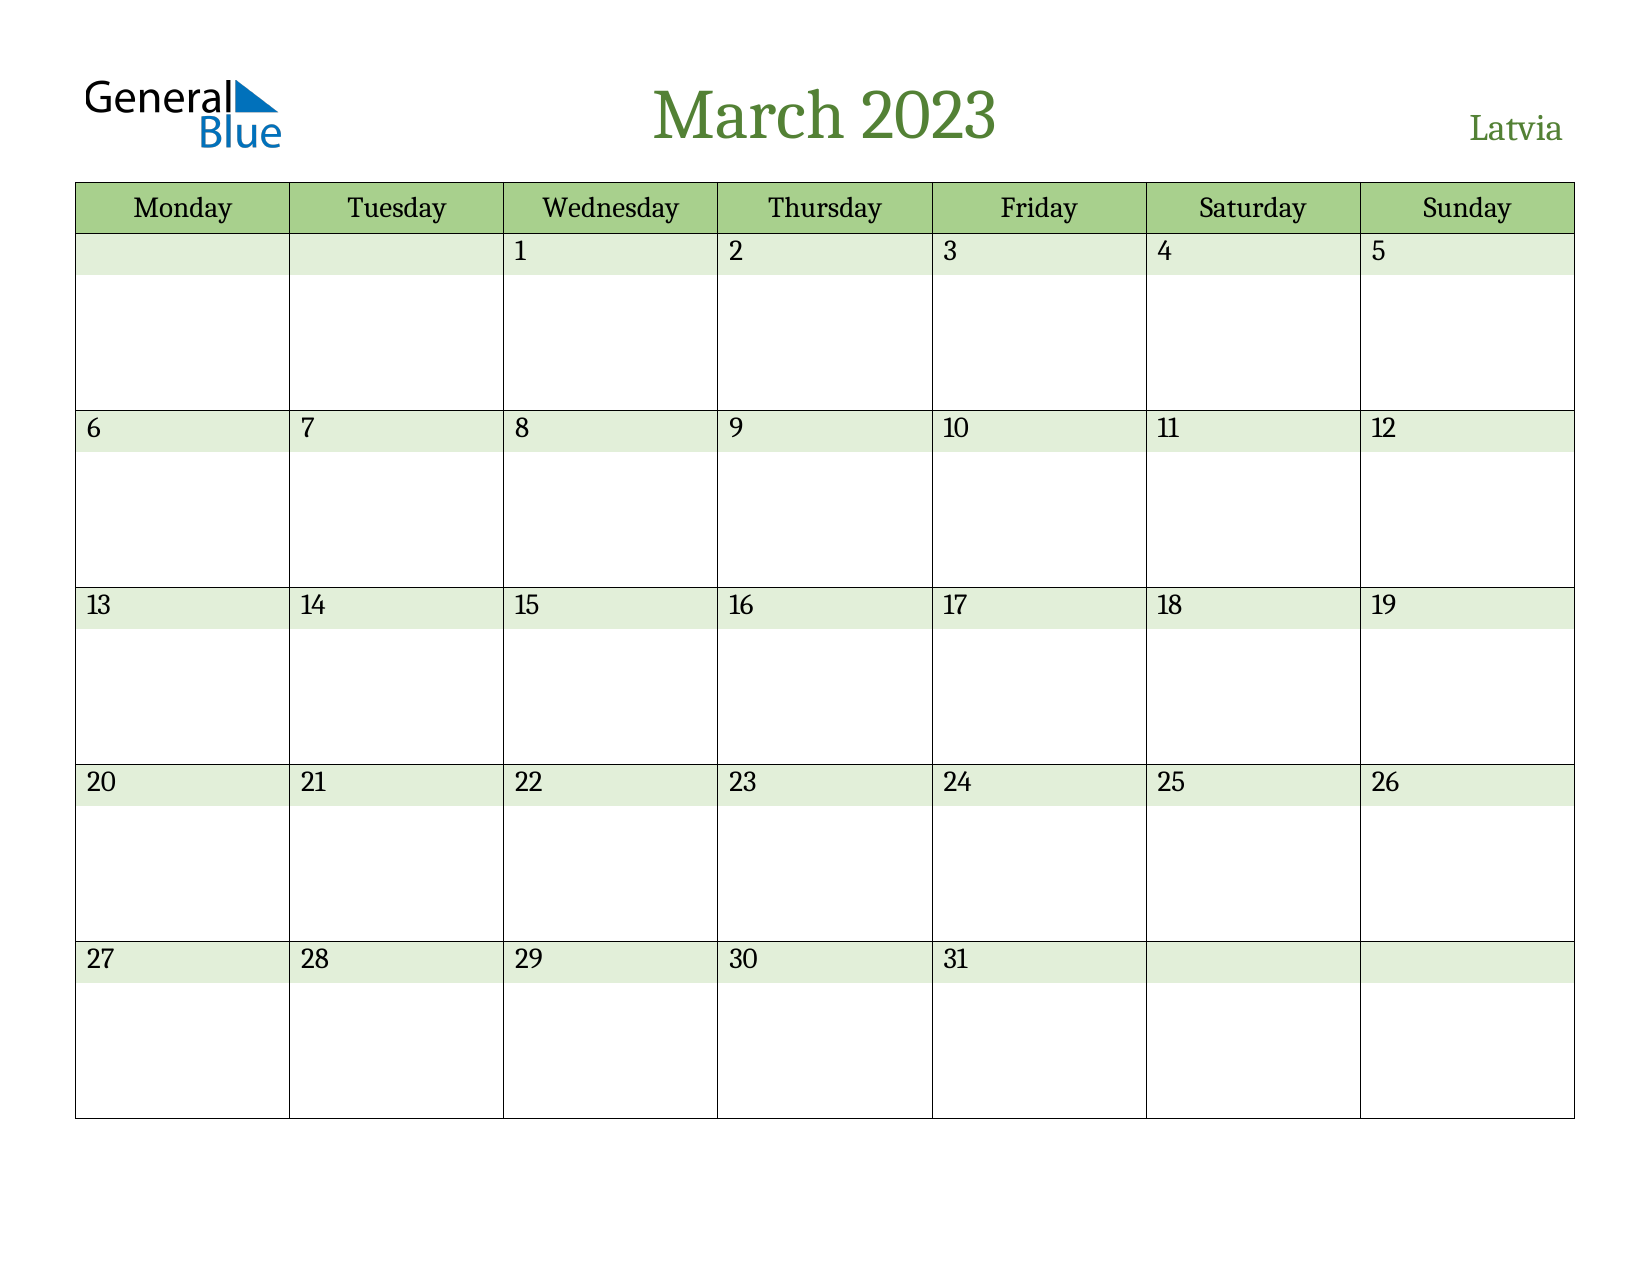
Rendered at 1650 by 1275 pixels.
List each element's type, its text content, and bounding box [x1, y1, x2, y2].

table_cell [76, 983, 289, 1118]
table_cell [718, 629, 932, 764]
table_cell [504, 275, 717, 410]
table_cell Wednesday [504, 183, 717, 233]
table_cell [1147, 452, 1360, 587]
table_cell 27 [76, 942, 289, 983]
table_cell 5 [1361, 234, 1574, 275]
table_cell [933, 275, 1146, 410]
table_cell [76, 629, 289, 764]
table_cell [504, 983, 717, 1118]
table_cell 7 [290, 411, 503, 452]
table_cell 13 [76, 588, 289, 629]
table_cell 25 [1147, 765, 1360, 806]
table_cell 12 [1361, 411, 1574, 452]
table_header [76, 75, 503, 182]
table_cell 21 [290, 765, 503, 806]
table_cell Monday [76, 183, 289, 233]
table_cell [718, 275, 932, 410]
table_header March 2023 [504, 75, 1146, 182]
table_cell 4 [1147, 234, 1360, 275]
table_cell 15 [504, 588, 717, 629]
table_cell 1 [504, 234, 717, 275]
table_cell [718, 983, 932, 1118]
table_cell Tuesday [290, 183, 503, 233]
table_cell [76, 234, 289, 275]
table_header Latvia [1146, 75, 1574, 182]
table_cell [1361, 275, 1574, 410]
table_cell 3 [933, 234, 1146, 275]
table_cell 16 [718, 588, 932, 629]
table_cell 18 [1147, 588, 1360, 629]
table_cell Saturday [1147, 183, 1360, 233]
table_cell [1361, 629, 1574, 764]
table_cell 31 [933, 942, 1146, 983]
table_cell [1361, 452, 1574, 587]
table_cell 19 [1361, 588, 1574, 629]
table_cell [290, 629, 503, 764]
table_cell [933, 806, 1146, 941]
table_cell [1361, 983, 1574, 1118]
table_cell [1147, 942, 1360, 983]
table_cell 23 [718, 765, 932, 806]
table_cell [290, 234, 503, 275]
table_cell [1361, 942, 1574, 983]
table_cell 11 [1147, 411, 1360, 452]
table_cell 20 [76, 765, 289, 806]
table_cell 10 [933, 411, 1146, 452]
table_cell [1147, 806, 1360, 941]
table_cell Friday [933, 183, 1146, 233]
table_cell 14 [290, 588, 503, 629]
table_cell 22 [504, 765, 717, 806]
table_cell [290, 452, 503, 587]
table_cell 29 [504, 942, 717, 983]
table_cell [290, 806, 503, 941]
table_cell 24 [933, 765, 1146, 806]
table_cell 28 [290, 942, 503, 983]
table_cell [76, 275, 289, 410]
picture [86, 80, 281, 148]
table_cell [718, 806, 932, 941]
table_cell [504, 629, 717, 764]
table_cell [1361, 806, 1574, 941]
table_cell 2 [718, 234, 932, 275]
table_cell [1147, 983, 1360, 1118]
table_cell 30 [718, 942, 932, 983]
table_cell [933, 452, 1146, 587]
table_cell [1147, 275, 1360, 410]
table_cell [718, 452, 932, 587]
table_cell [290, 983, 503, 1118]
table_cell [933, 629, 1146, 764]
table_cell Thursday [718, 183, 932, 233]
table_cell [1147, 629, 1360, 764]
table_cell 6 [76, 411, 289, 452]
table_cell 17 [933, 588, 1146, 629]
table_cell 9 [718, 411, 932, 452]
table_cell 8 [504, 411, 717, 452]
table_cell [76, 806, 289, 941]
table_cell 26 [1361, 765, 1574, 806]
table_cell [504, 452, 717, 587]
table_cell Sunday [1361, 183, 1574, 233]
table_cell [76, 452, 289, 587]
table_cell [290, 275, 503, 410]
table_cell [504, 806, 717, 941]
table_cell [933, 983, 1146, 1118]
